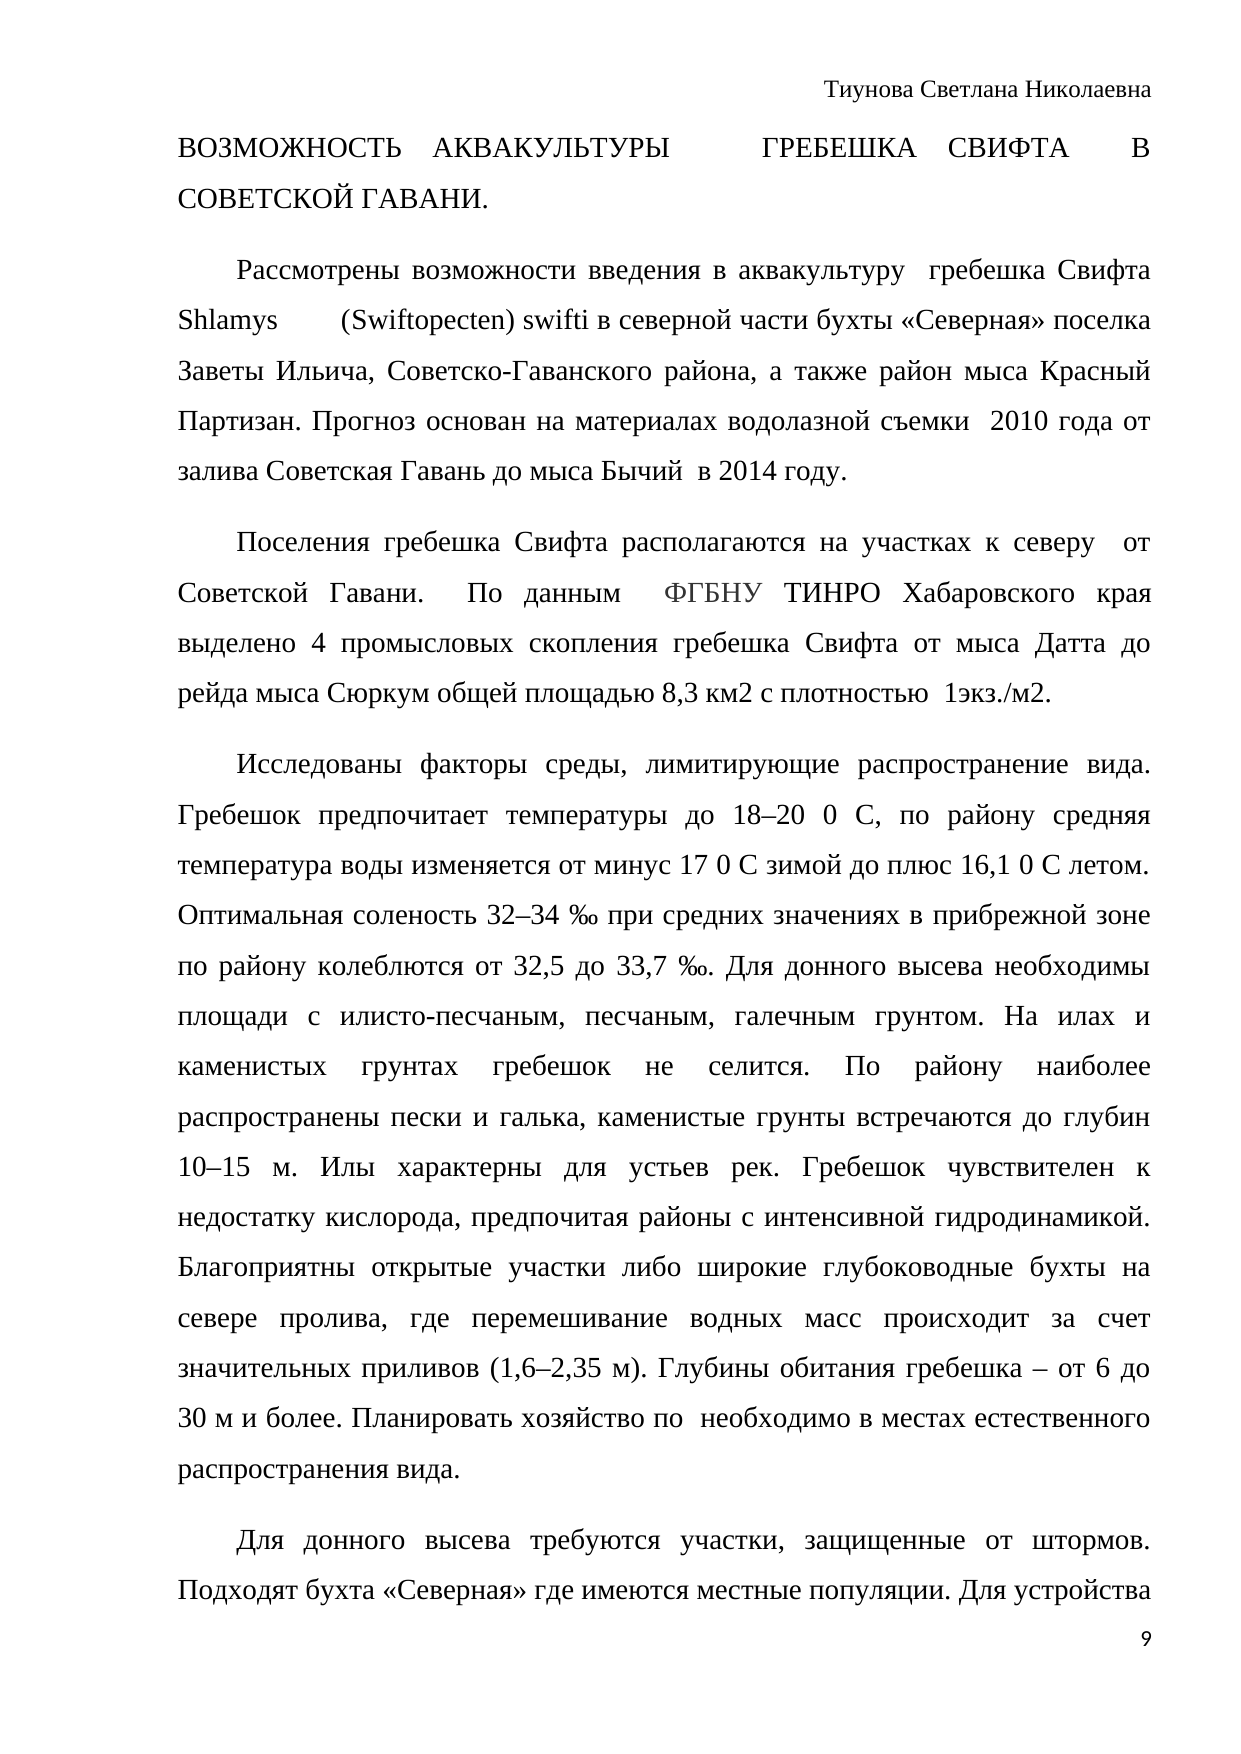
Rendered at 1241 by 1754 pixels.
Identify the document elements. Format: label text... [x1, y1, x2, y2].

text ВОЗМОЖНОСТЬ АКВАКУЛЬТУРЫ ГРЕБЕШКА СВИФТА В СОВЕТСКОЙ ГАВАНИ. [177, 131, 1152, 214]
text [177, 1522, 1152, 1606]
text Поселения гребешка Свифта располагаются на участках к северу от Советской Гавани. По данным ФГБНУ ТИНРО Хабаровского края выделено 4 промысловых скопления гребешка Свифта от мыса Датта до рейда мыса Сюркум общей площадью 8,3 км2 с плотностью 1экз./м2. [177, 524, 1152, 709]
text Рассмотрены возможности введения в аквакультуру гребешка Свифта Shlamys (Swiftopecten) swifti в северной части бухты «Северная» поселка Заветы Ильича, Советско-Гаванского района, а также район мыса Красный Партизан. Прогноз основан на материалах водолазной съемки 2010 года от залива Советская Гавань до мыса Бычий в 2014 году. [177, 252, 1152, 487]
text Исследованы факторы среды, лимитирующие распространение вида. Гребешок предпочитает температуры до 18–20 0 С, по району средняя температура воды изменяется от минус 17 0 С зимой до плюс 16,1 0 С летом. Оптимальная соленость 32–34 ‰ при средних значениях в прибрежной зоне по району колеблются от 32,5 до 33,7 ‰. Для донного высева необходимы площади с илисто-песчаным, песчаным, галечным грунтом. На илах и каменистых грунтах гребешок не селится. По району наиболее распространены пески и галька, каменистые грунты встречаются до глубин 10–15 м. Илы характерны для устьев рек. Гребешок чувствителен к недостатку кислорода, предпочитая районы с интенсивной гидродинамикой. Благоприятны открытые участки либо широкие глубоководные бухты на севере пролива, где перемешивание водных масс происходит за счет значительных приливов (1,6–2,35 м). Глубины обитания гребешка – от 6 до 30 м и более. Планировать хозяйство по необходимо в местах естественного распространения вида. [177, 746, 1152, 1484]
